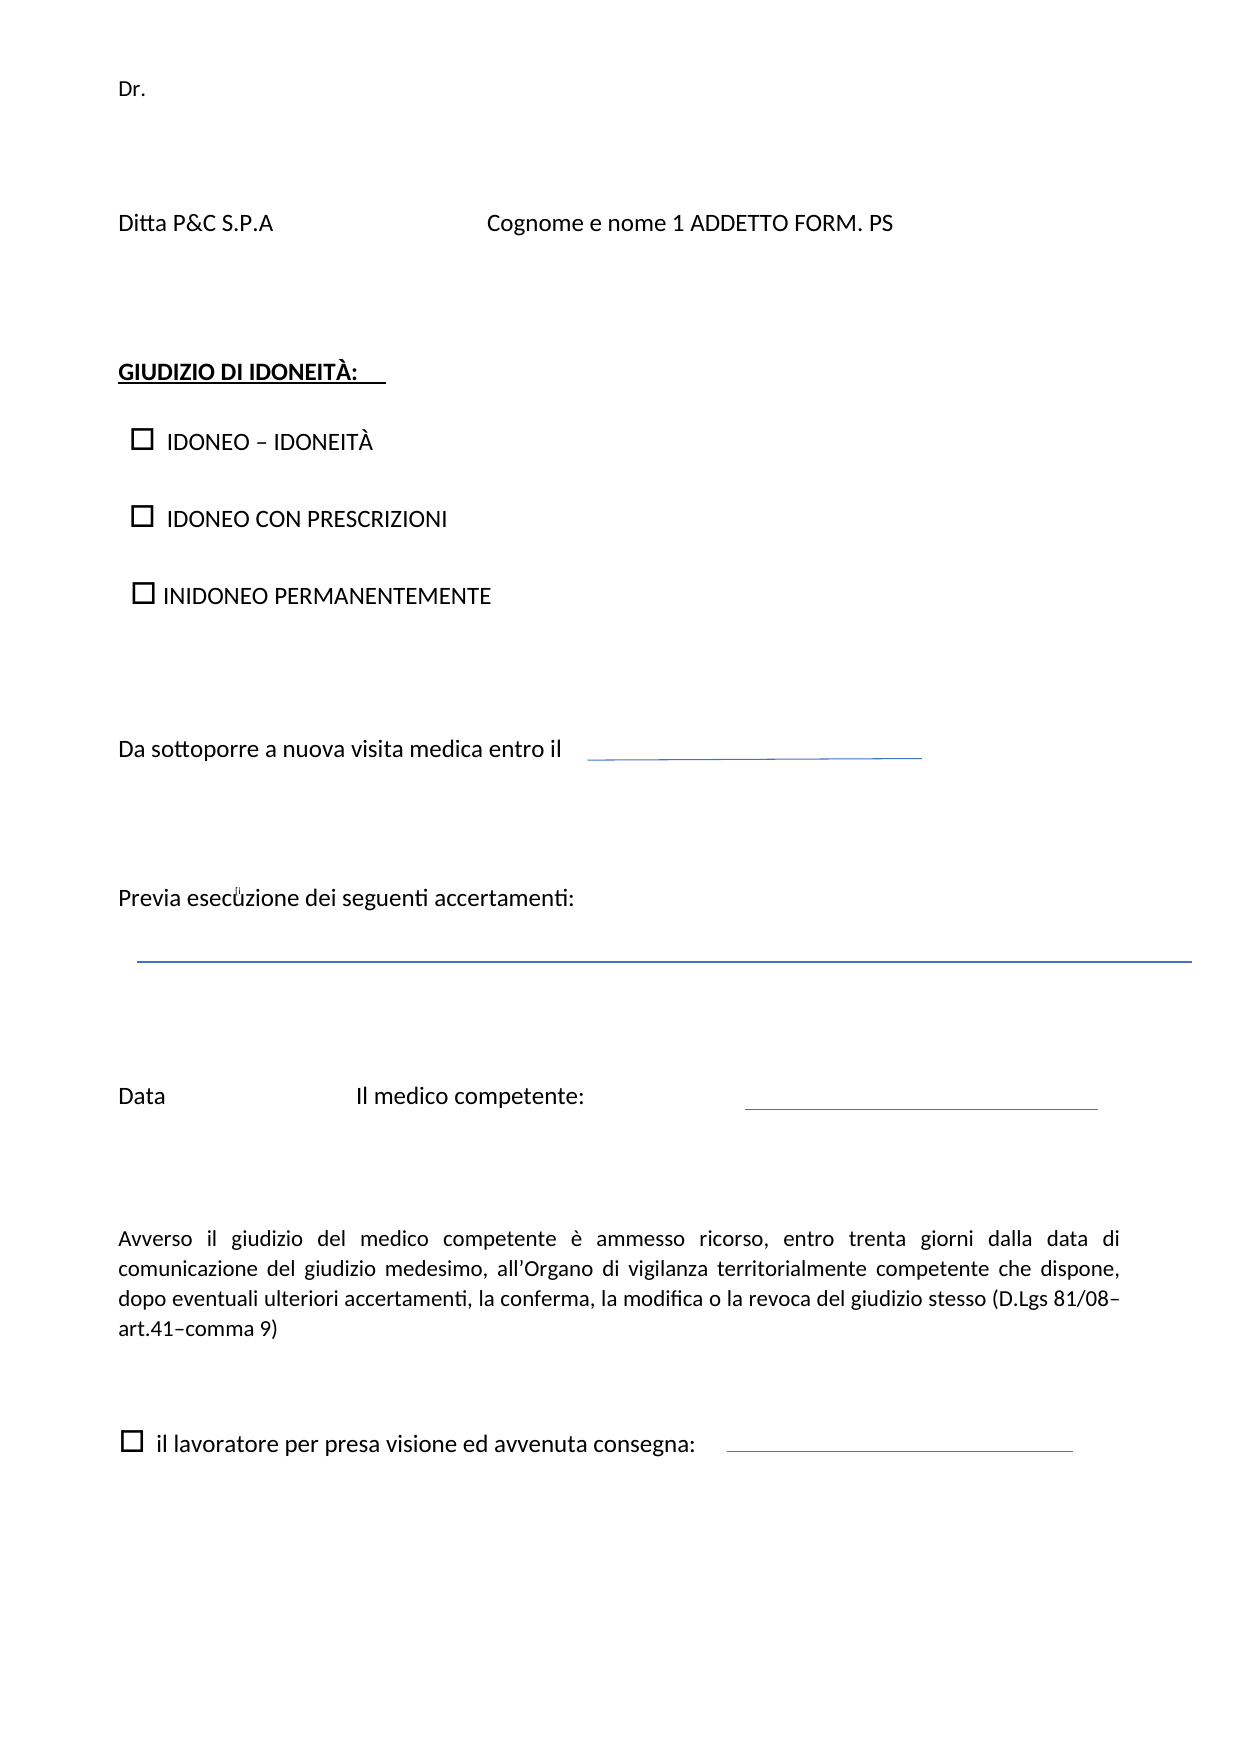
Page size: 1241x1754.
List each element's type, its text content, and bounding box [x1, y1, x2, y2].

text Avverso il giudizio del medico competente è ammesso ricorso, entro trenta giorni dalla data di comunicazione del giudizio medesimo, all’Organo di vigilanza territorialmente competente che dispone, dopo eventuali ulteriori accertamenti, la conferma, la modifica o la revoca del giudizio stesso (D.Lgs 81/08–art.41–comma 9) [118, 1224, 1122, 1342]
text □ il lavoratore per presa visione ed avvenuta consegna: [118, 1408, 1122, 1464]
text □ IDONEO CON PRESCRIZIONI [118, 483, 1122, 539]
text Ditta P&C S.P.A Cognome e nome 1 ADDETTO FORM. PS [118, 207, 1122, 238]
text □ IDONEO – IDONEITÀ [118, 406, 1122, 462]
text Previa esecuzione dei seguenti accertamenti: [118, 882, 1122, 913]
text □ INIDONEO PERMANENTEMENTE [118, 560, 1122, 616]
text Da sottoporre a nuova visita medica entro il [118, 733, 1122, 764]
text GIUDIZIO DI IDONEITÀ: [118, 356, 1122, 387]
text Data Il medico competente: [118, 1080, 1122, 1111]
